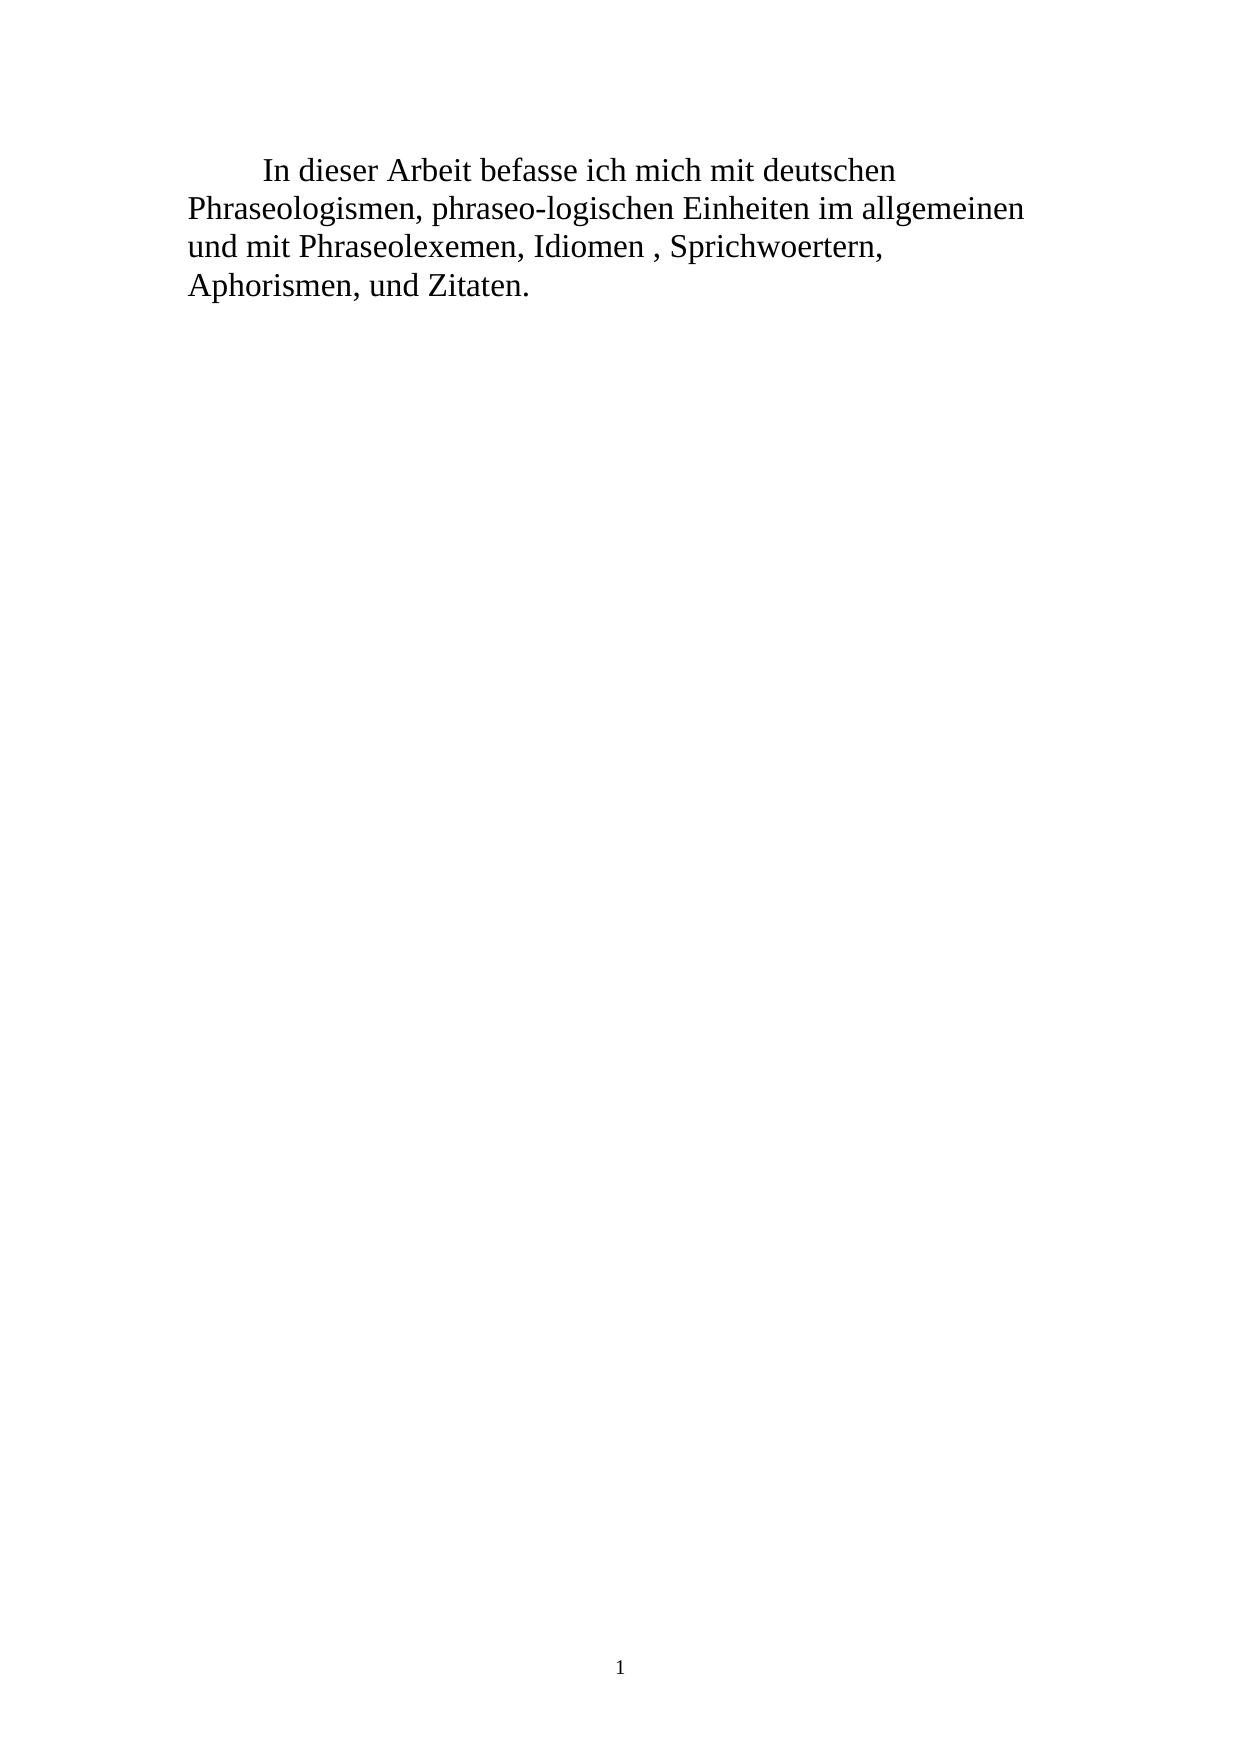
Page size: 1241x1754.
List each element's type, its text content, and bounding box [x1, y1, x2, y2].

text In dieser Arbeit befasse ich mich mit deutschen Phraseologismen, phraseo-logischen Einheiten im allgemeinen und mit Phraseolexemen, Idiomen , Sprichwoertern, Aphorismen, und Zitaten. [187, 150, 1053, 303]
